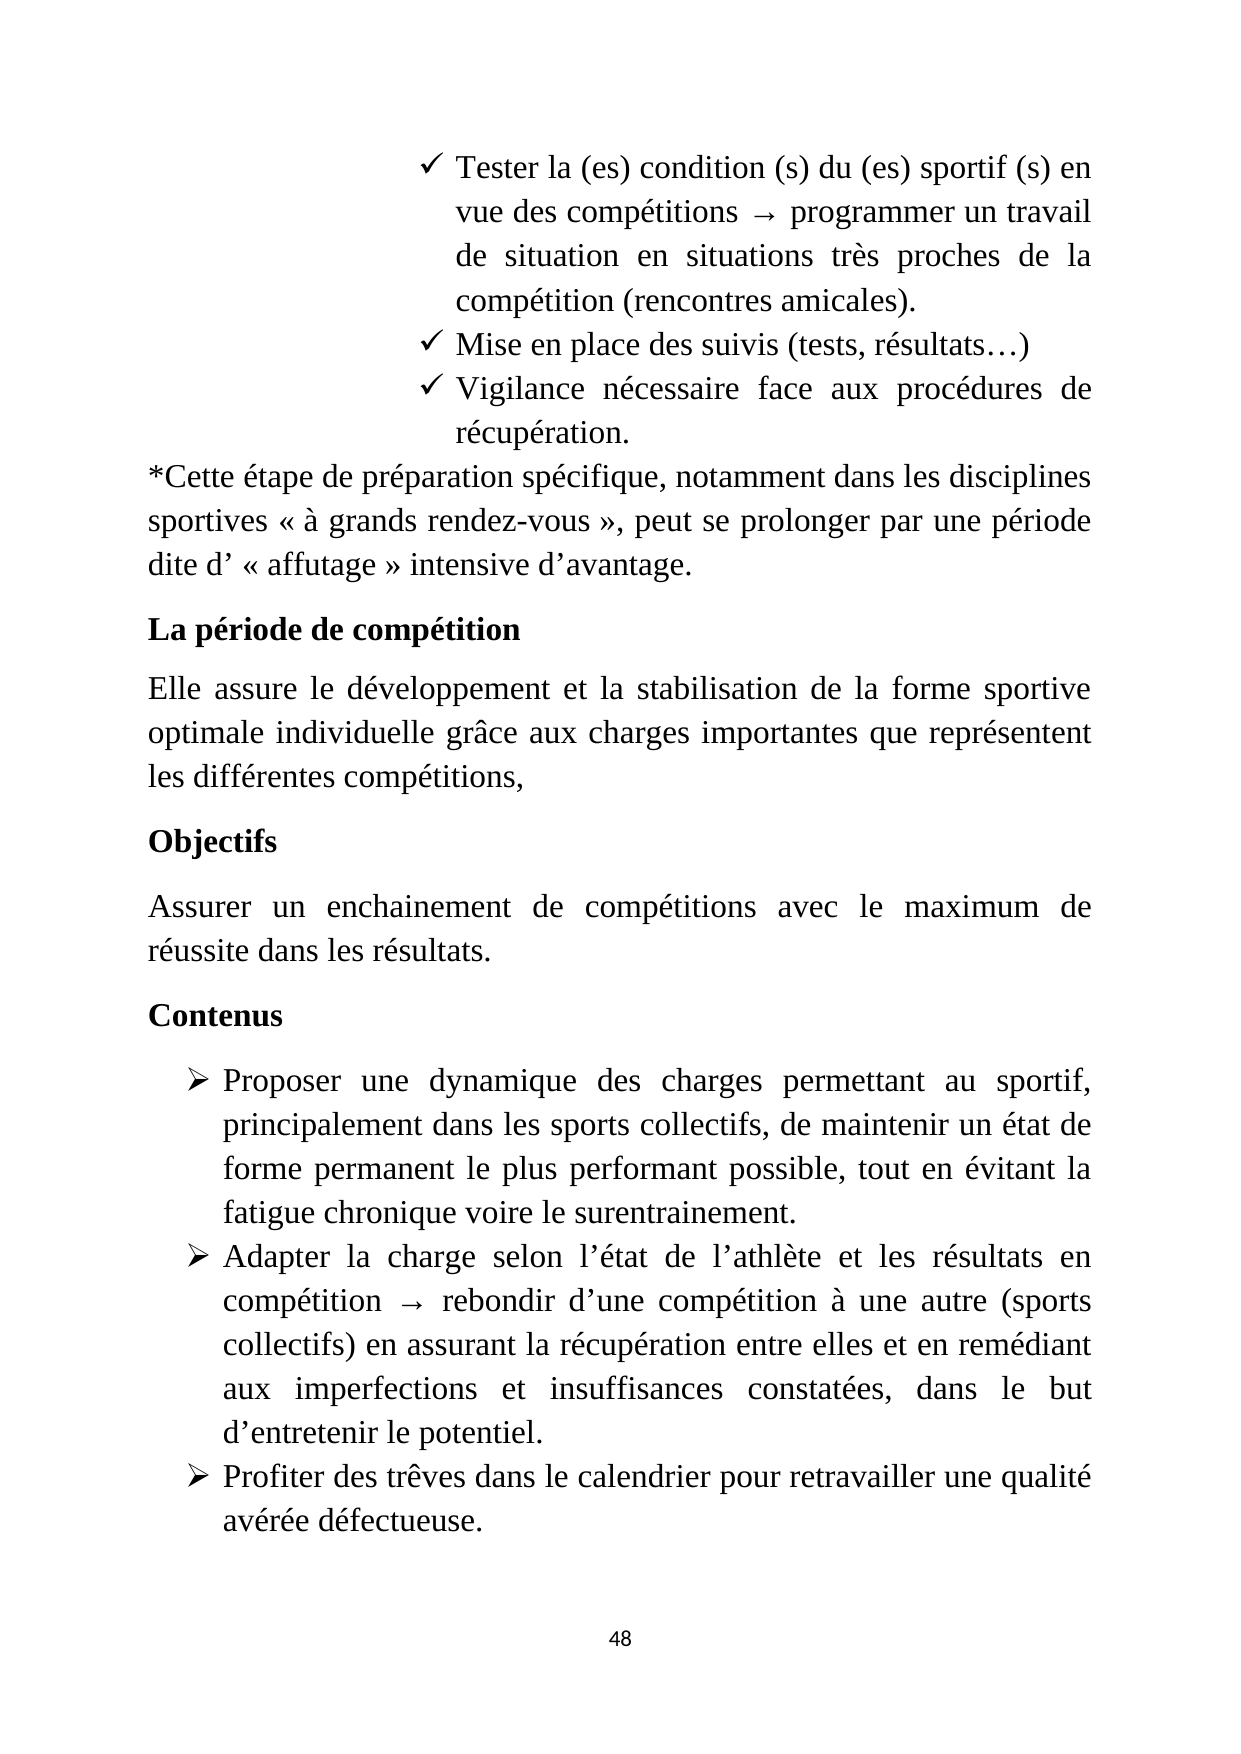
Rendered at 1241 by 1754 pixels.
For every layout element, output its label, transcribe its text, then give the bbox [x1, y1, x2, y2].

text La période de compétition [148, 609, 1093, 647]
list Proposer une dynamique des charges permettant au sportif, principalement dans les sports collectifs, de maintenir un état de forme permanent le plus performant possible, tout en évitant la fatigue chronique voire le surentrainement. [185, 1060, 1093, 1231]
text Assurer un enchainement de compétitions avec le maximum de réussite dans les résultats. [148, 886, 1093, 968]
list Mise en place des suivis (tests, résultats…) [418, 324, 1093, 362]
list Vigilance nécessaire face aux procédures de récupération. [418, 368, 1093, 450]
text Contenus [148, 995, 1093, 1033]
list Tester la (es) condition (s) du (es) sportif (s) en vue des compétitions → programmer un travail de situation en situations très proches de la compétition (rencontres amicales). [418, 148, 1093, 318]
text Objectifs [148, 821, 1093, 859]
text *Cette étape de préparation spécifique, notamment dans les disciplines sportives « à grands rendez-vous », peut se prolonger par une période dite d’ « affutage » intensive d’avantage. [148, 456, 1093, 582]
list Adapter la charge selon l’état de l’athlète et les résultats en compétition → rebondir d’une compétition à une autre (sports collectifs) en assurant la récupération entre elles et en remédiant aux imperfections et insuffisances constatées, dans le but d’entretenir le potentiel. [185, 1236, 1093, 1451]
text Elle assure le développement et la stabilisation de la forme sportive optimale individuelle grâce aux charges importantes que représentent les différentes compétitions, [148, 668, 1093, 795]
list Profiter des trêves dans le calendrier pour retravailler une qualité avérée défectueuse. [185, 1457, 1093, 1539]
